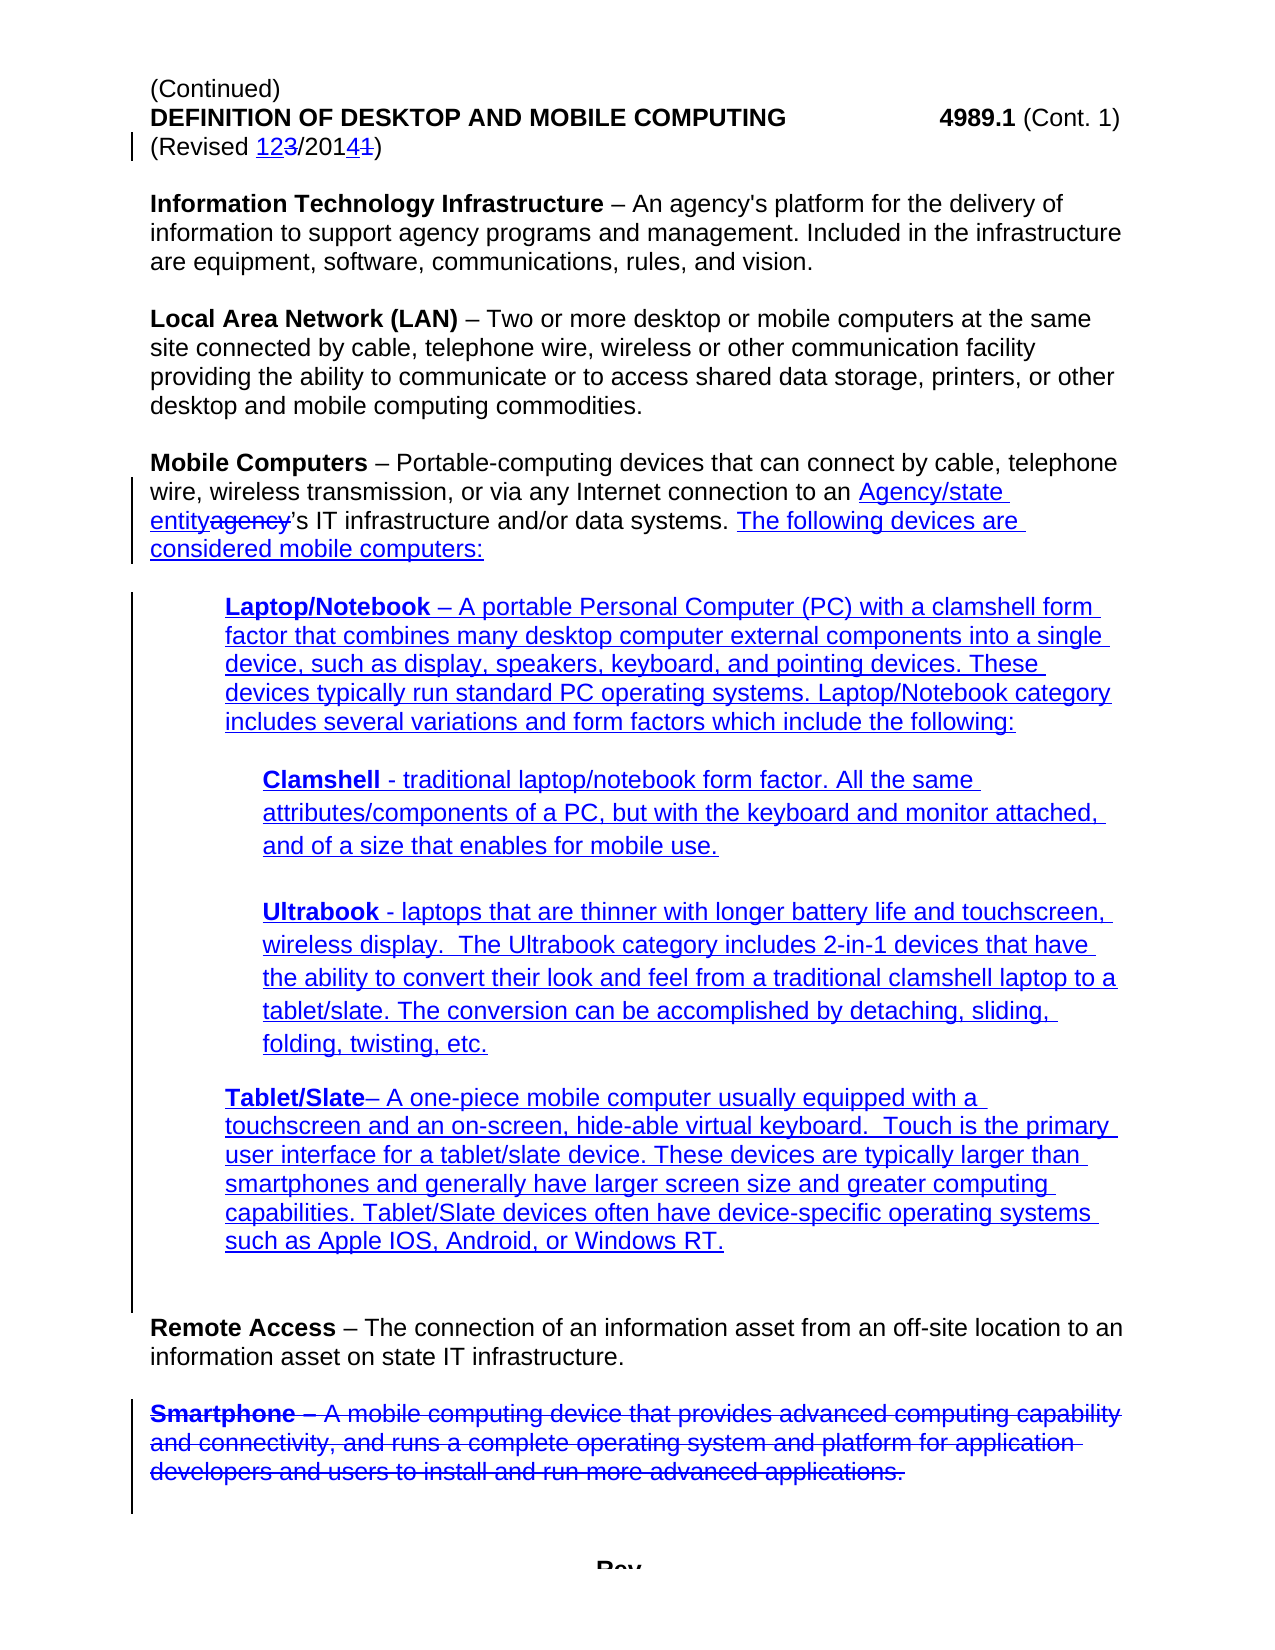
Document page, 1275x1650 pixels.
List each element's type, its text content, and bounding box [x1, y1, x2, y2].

text Mobile Computers – Portable-computing devices that can connect by cable, telephone wire, wireless transmission, or via any Internet connection to an Agency/state entityagency’s IT infrastructure and/or data systems. The following devices are considered mobile computers: [150, 448, 1121, 563]
text Ultrabook - laptops that are thinner with longer battery life and touchscreen, wireless display. The Ultrabook category includes 2-in-1 devices that have the ability to convert their look and feel from a traditional clamshell laptop to a tablet/slate. The conversion can be accomplished by detaching, sliding, folding, twisting, etc. [262, 897, 1119, 1058]
text Information Technology Infrastructure – An agency's platform for the delivery of information to support agency programs and management. Included in the infrastructure are equipment, software, communications, rules, and vision. [150, 189, 1125, 276]
text (Continued) [150, 74, 1135, 103]
subtitle DEFINITION OF DESKTOP AND MOBILE COMPUTING 4989.1 (Cont. 1) [150, 103, 1135, 132]
text Laptop/Notebook – A portable Personal Computer (PC) with a clamshell form factor that combines many desktop computer external components into a single device, such as display, speakers, keyboard, and pointing devices. These devices typically run standard PC operating systems. Laptop/Notebook category includes several variations and form factors which include the following: [225, 592, 1116, 736]
text Clamshell - traditional laptop/notebook form factor. All the same attributes/components of a PC, but with the keyboard and monitor attached, and of a size that enables for mobile use. [262, 765, 1116, 859]
text Tablet/Slate– A one-piece mobile computer usually equipped with a touchscreen and an on-screen, hide-able virtual keyboard. Touch is the primary user interface for a tablet/slate device. These devices are typically larger than smartphones and generally have larger screen size and greater computing capabilities. Tablet/Slate devices often have device-specific operating systems such as Apple IOS, Android, or Windows RT. [225, 1083, 1121, 1255]
text Smartphone – A mobile computing device that provides advanced computing capability and connectivity, and runs a complete operating system and platform for application developers and users to install and run more advanced applications. [150, 1399, 1126, 1485]
text (Revised 123/20141) [150, 132, 1135, 161]
text Local Area Network (LAN) – Two or more desktop or mobile computers at the same site connected by cable, telephone wire, wireless or other communication facility providing the ability to communicate or to access shared data storage, printers, or other desktop and mobile computing commodities. [150, 304, 1126, 419]
text Remote Access – The connection of an information asset from an off-site location to an information asset on state IT infrastructure. [150, 1313, 1126, 1370]
